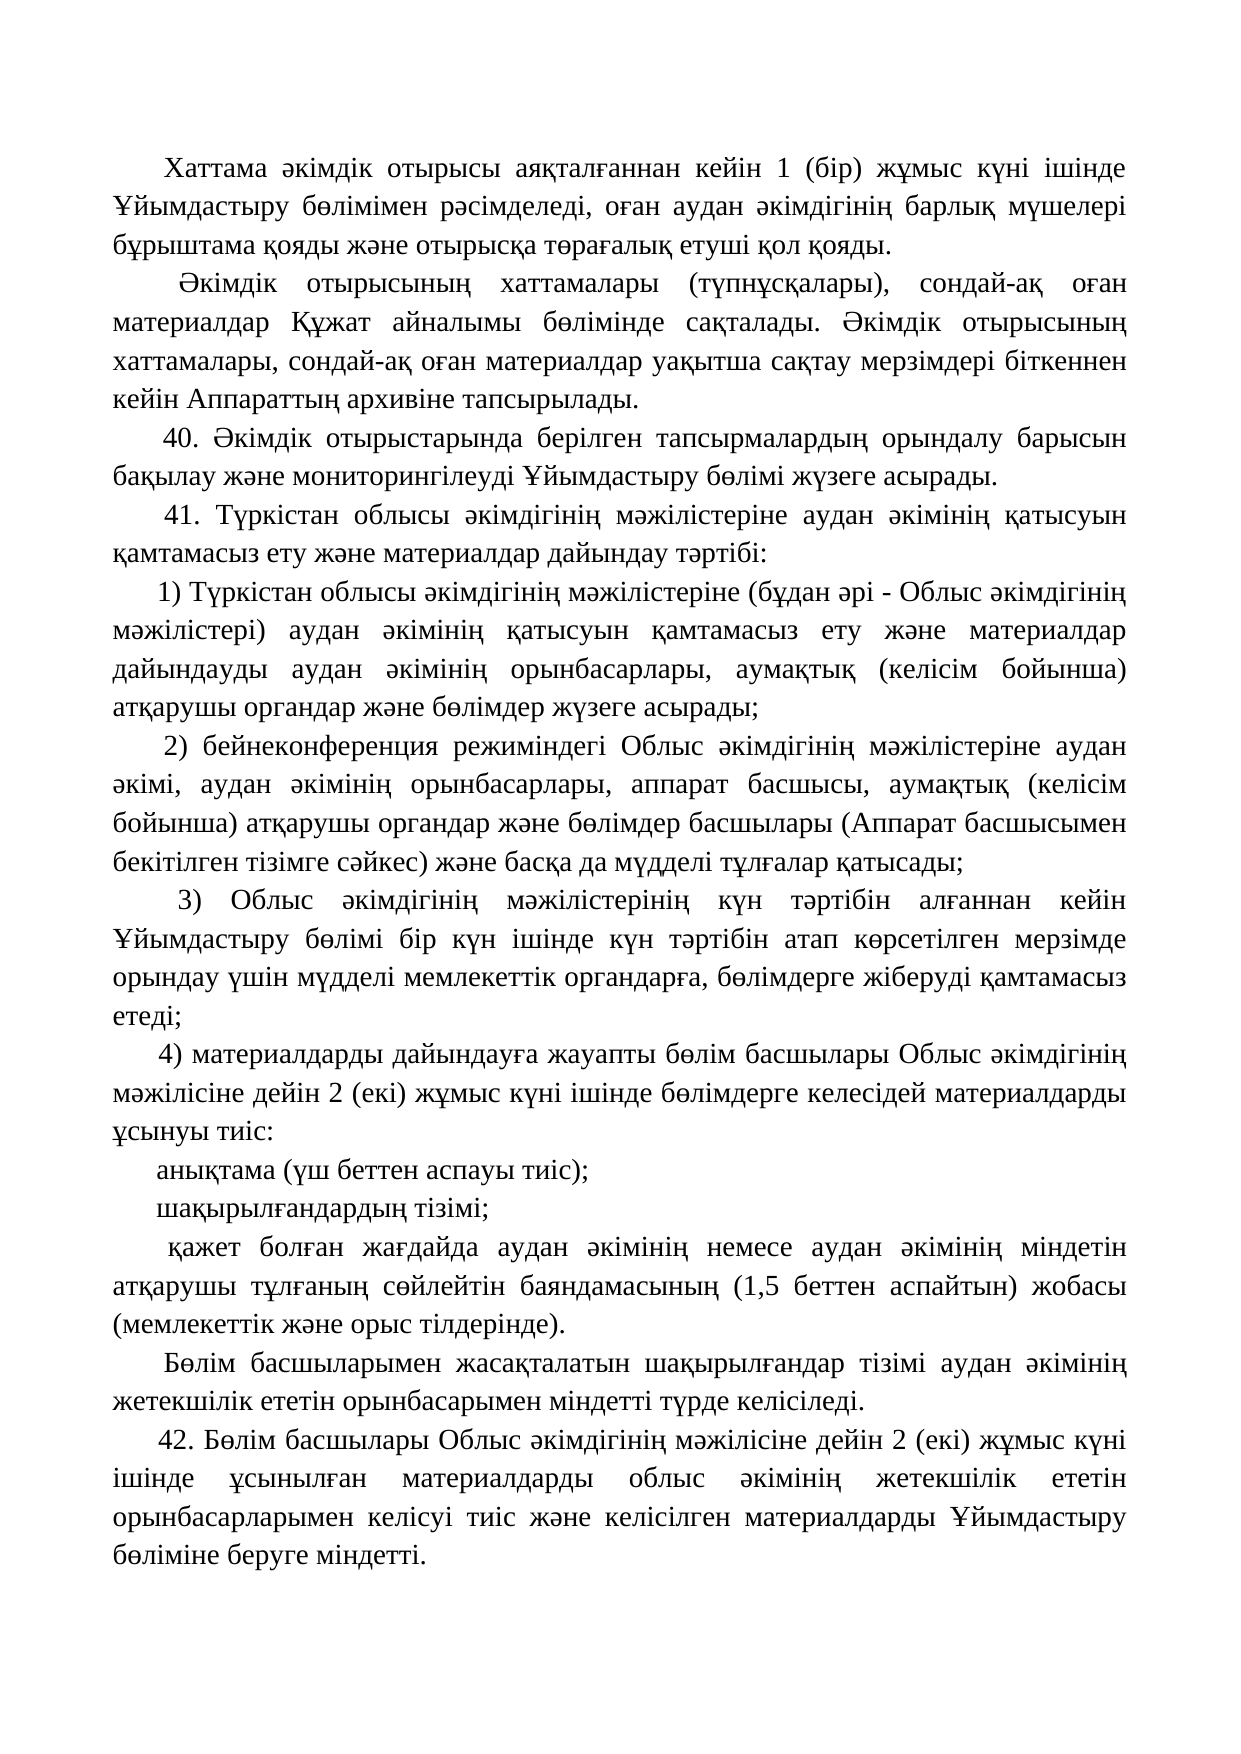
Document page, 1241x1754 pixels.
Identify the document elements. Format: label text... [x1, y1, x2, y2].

text Бөлім басшыларымен жасақталатын шақырылғандар тізімі аудан әкімінің жетекшілік ететін орынбасарымен міндетті түрде келісіледі. [112, 1345, 1128, 1417]
text 2) бейнеконференция режиміндегі Облыс әкімдігінің мәжілістеріне аудан әкімі, аудан әкімінің орынбасарлары, аппарат басшысы, аумақтық (келісім бойынша) атқарушы органдар және бөлімдер басшылары (Аппарат басшысымен бекітілген тізімге сәйкес) және басқа да мүдделі тұлғалар қатысады; [112, 728, 1128, 877]
text 42. Бөлім басшылары Облыс әкімдігінің мәжілісіне дейін 2 (екі) жұмыс күні ішінде ұсынылған материалдарды облыс әкімінің жетекшілік ететін орынбасарларымен келісуі тиіс және келісілген материалдарды Ұйымдастыру бөліміне беруге міндетті. [112, 1422, 1128, 1571]
text шақырылғандардың тізімі; [112, 1191, 1128, 1224]
text 4) материалдарды дайындауға жауапты бөлім басшылары Облыс әкімдігінің мәжілісіне дейін 2 (екі) жұмыс күні ішінде бөлімдерге келесідей материалдарды ұсынуы тиіс: [112, 1036, 1128, 1147]
text 3) Облыс әкімдігінің мәжілістерінің күн тәртібін алғаннан кейін Ұйымдастыру бөлімі бір күн ішінде күн тәртібін атап көрсетілген мерзімде орындау үшін мүдделі мемлекеттік органдарға, бөлімдерге жіберуді қамтамасыз етеді; [112, 882, 1128, 1031]
text қажет болған жағдайда аудан әкімінің немесе аудан әкімінің міндетін атқарушы тұлғаның сөйлейтін баяндамасының (1,5 беттен аспайтын) жобасы (мемлекеттік және орыс тілдерінде). [112, 1229, 1128, 1340]
text 1) Түркістан облысы әкімдігінің мәжілістеріне (бұдан әрі - Облыс әкімдігінің мәжілістері) аудан әкімінің қатысуын қамтамасыз ету және материалдар дайындауды аудан әкімінің орынбасарлары, аумақтық (келісім бойынша) атқарушы органдар және бөлімдер жүзеге асырады; [112, 574, 1128, 723]
text анықтама (үш беттен аспауы тиіс); [112, 1152, 1128, 1186]
text 41. Түркістан облысы әкімдігінің мәжілістеріне аудан әкімінің қатысуын қамтамасыз ету және материалдар дайындау тәртібі: [112, 497, 1128, 569]
text Әкімдік отырысының хаттамалары (түпнұсқалары), сондай-ақ оған материалдар Құжат айналымы бөлімінде сақталады. Әкімдік отырысының хаттамалары, сондай-ақ оған материалдар уақытша сақтау мерзімдері біткеннен кейін Аппараттың архивіне тапсырылады. [112, 266, 1128, 415]
text 40. Әкімдік отырыстарында берілген тапсырмалардың орындалу барысын бақылау және мониторингілеуді Ұйымдастыру бөлімі жүзеге асырады. [112, 420, 1128, 492]
text Хаттама әкімдік отырысы аяқталғаннан кейін 1 (бір) жұмыс күні ішінде Ұйымдастыру бөлімімен рәсімделеді, оған аудан әкімдігінің барлық мүшелері бұрыштама қояды және отырысқа төрағалық етуші қол қояды. [112, 150, 1128, 261]
